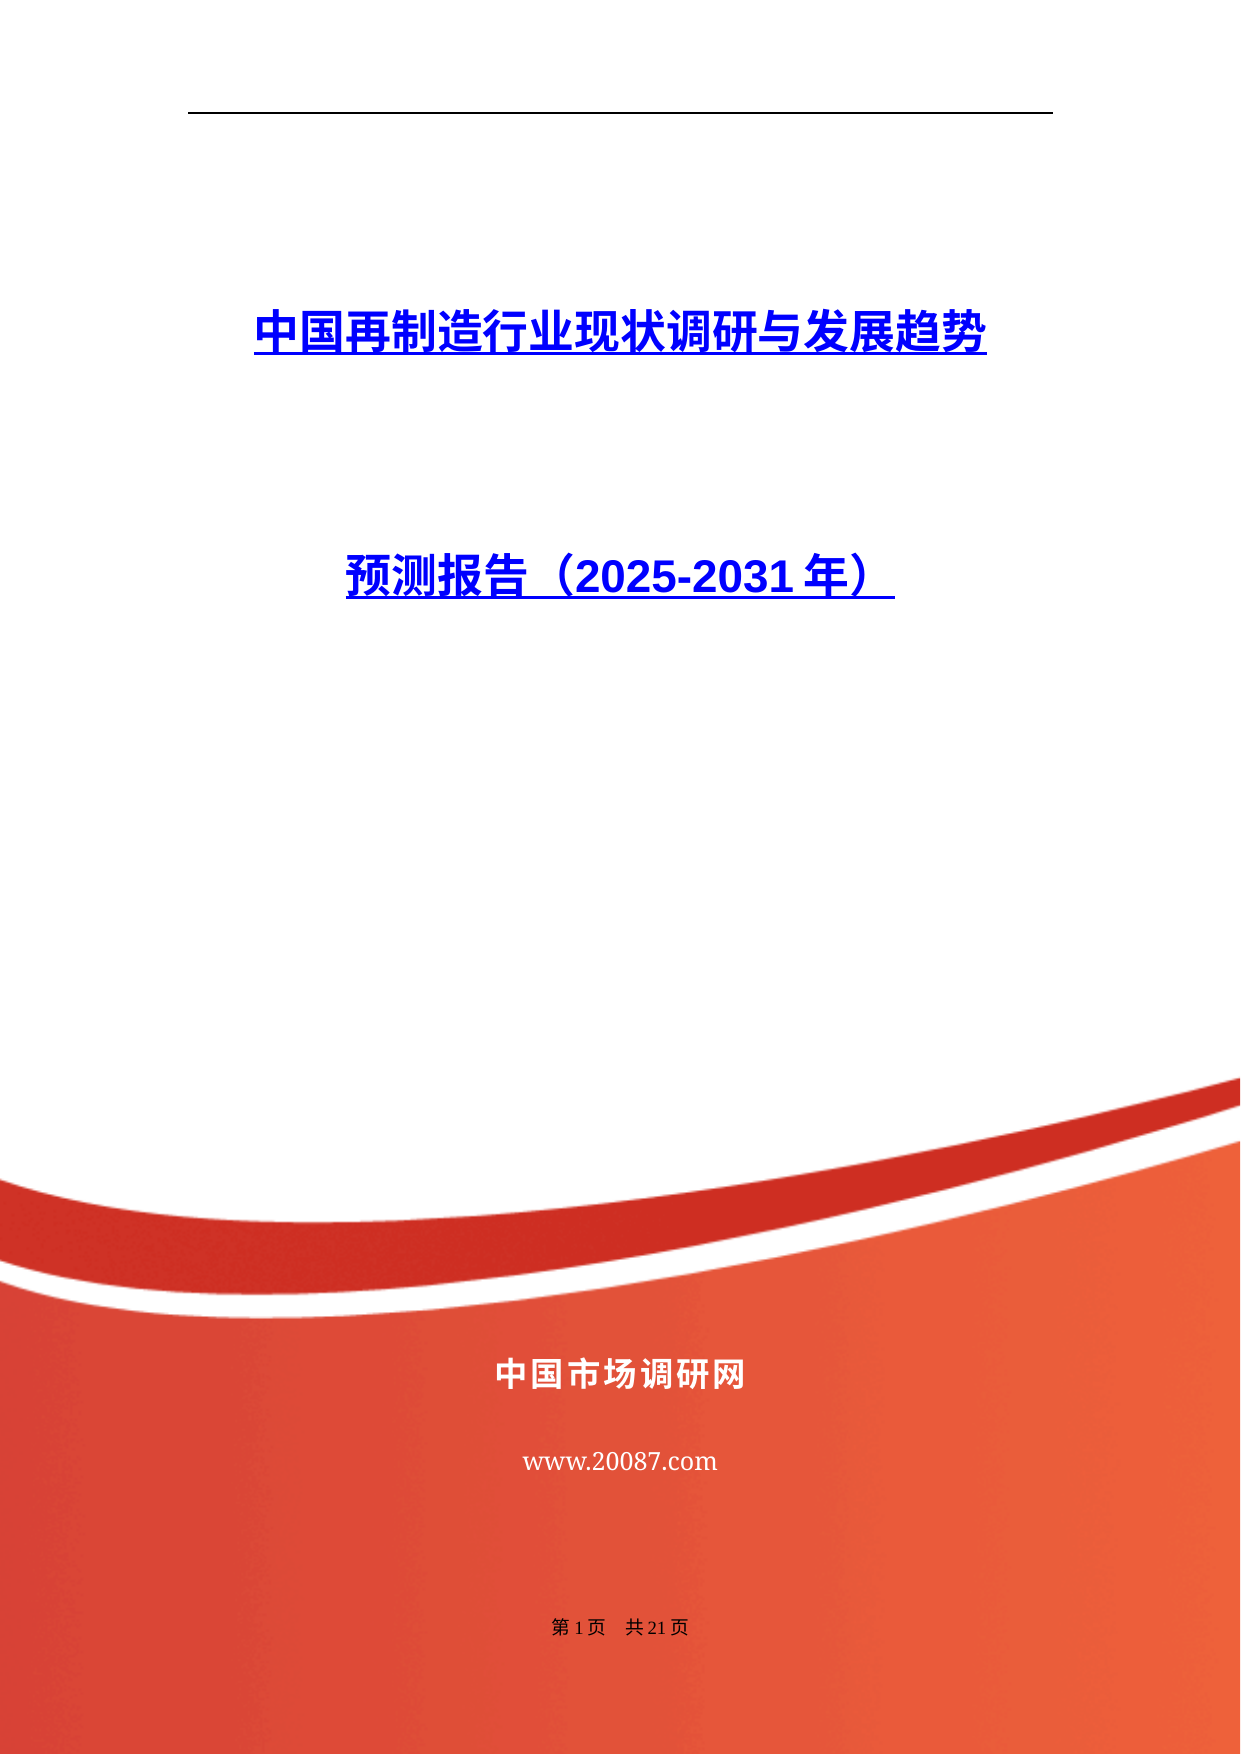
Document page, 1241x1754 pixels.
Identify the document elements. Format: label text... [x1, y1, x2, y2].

table_header 中国再制造行业现状调研与发展趋势预测报告（2025-2031年） [188, 207, 1053, 773]
text www.20087.com [187, 1428, 1053, 1493]
picture [0, 1006, 1241, 1754]
subtitle 中国市场调研网 [187, 1339, 1053, 1404]
